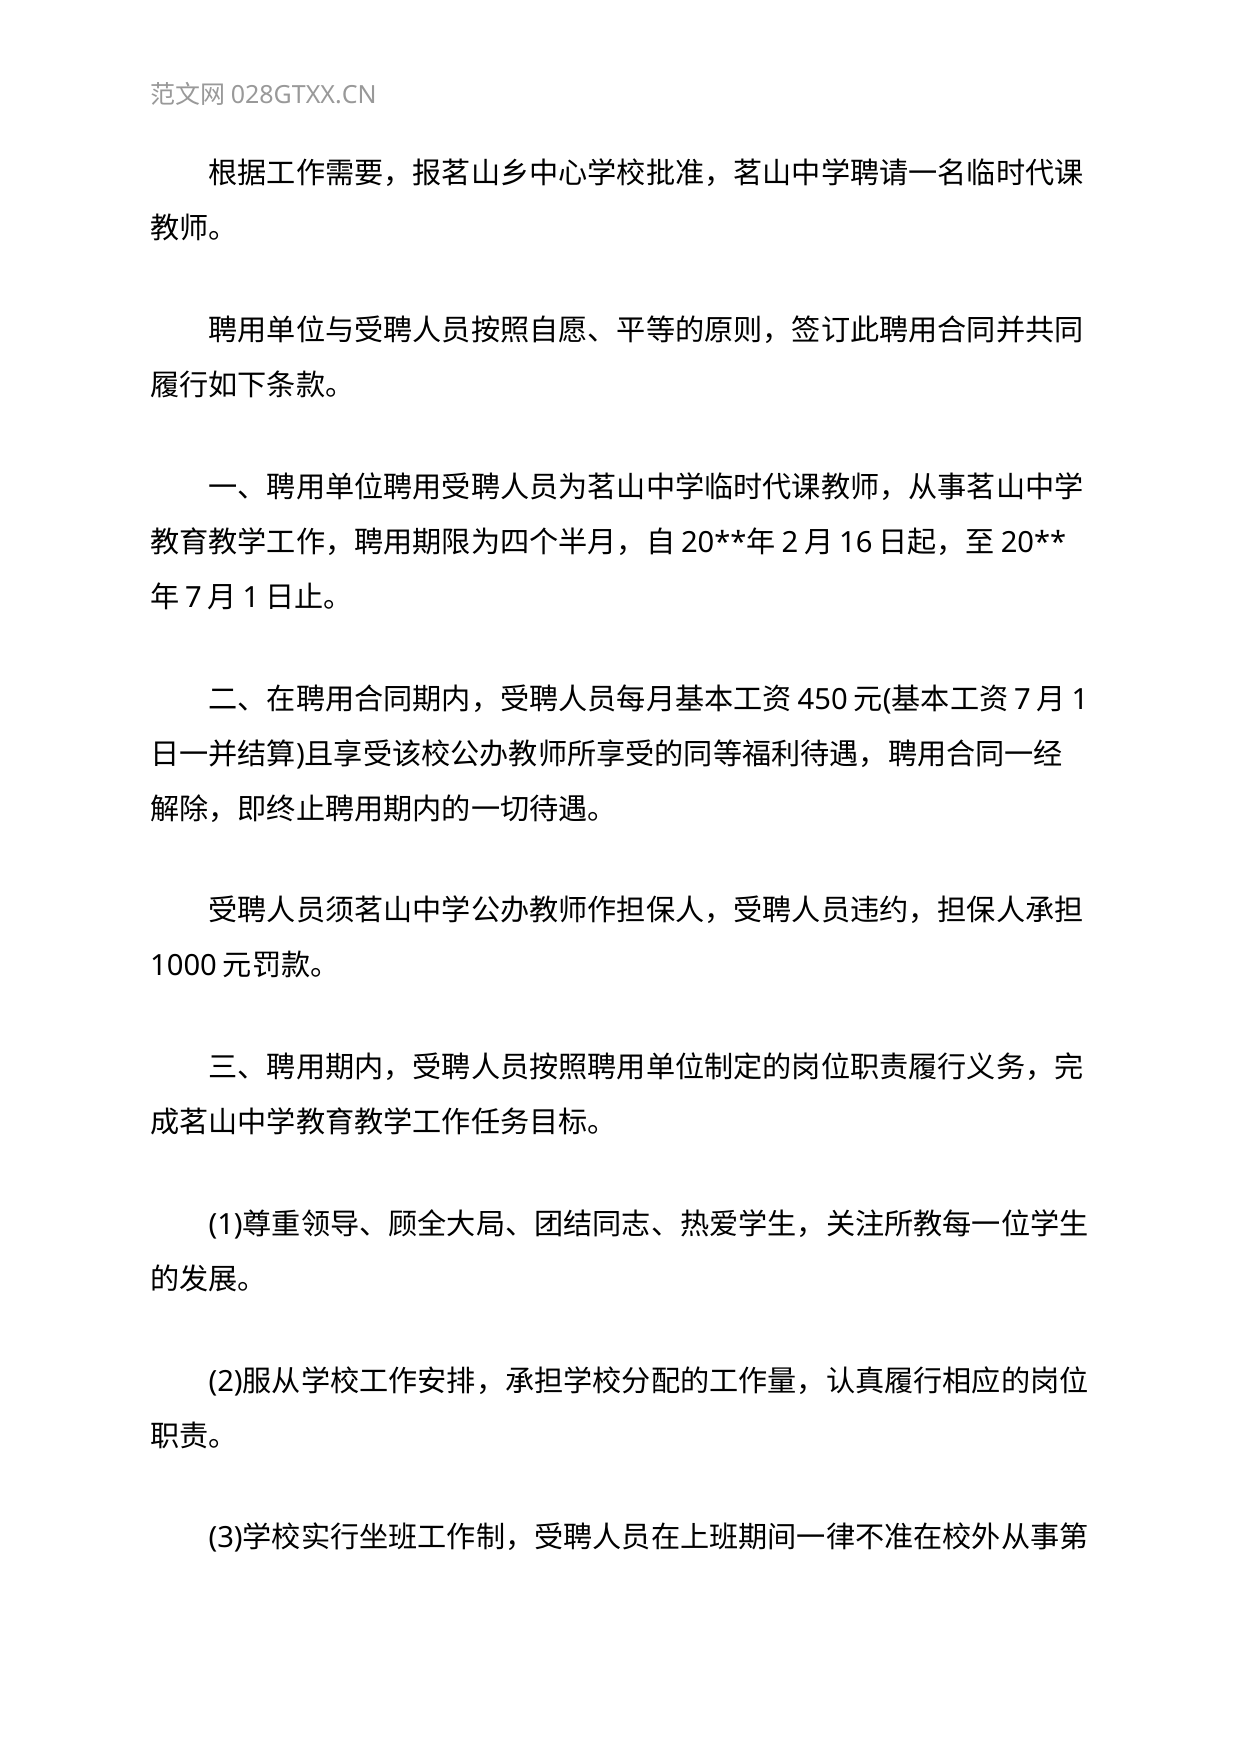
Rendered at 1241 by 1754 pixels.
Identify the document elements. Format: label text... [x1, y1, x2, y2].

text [150, 1514, 1090, 1556]
text (2)服从学校工作安排，承担学校分配的工作量，认真履行相应的岗位职责。 [150, 1357, 1090, 1454]
text 一、聘用单位聘用受聘人员为茗山中学临时代课教师，从事茗山中学教育教学工作，聘用期限为四个半月，自20**年2月16日起，至20**年7月1日止。 [150, 463, 1090, 616]
text 三、聘用期内，受聘人员按照聘用单位制定的岗位职责履行义务，完成茗山中学教育教学工作任务目标。 [150, 1044, 1090, 1141]
text (1)尊重领导、顾全大局、团结同志、热爱学生，关注所教每一位学生的发展。 [150, 1201, 1090, 1298]
text 聘用单位与受聘人员按照自愿、平等的原则，签订此聘用合同并共同履行如下条款。 [150, 307, 1090, 404]
text 根据工作需要，报茗山乡中心学校批准，茗山中学聘请一名临时代课教师。 [150, 150, 1090, 247]
text 二、在聘用合同期内，受聘人员每月基本工资450元(基本工资7月1日一并结算)且享受该校公办教师所享受的同等福利待遇，聘用合同一经解除，即终止聘用期内的一切待遇。 [150, 675, 1090, 827]
text 受聘人员须茗山中学公办教师作担保人，受聘人员违约，担保人承担1000元罚款。 [150, 887, 1090, 984]
